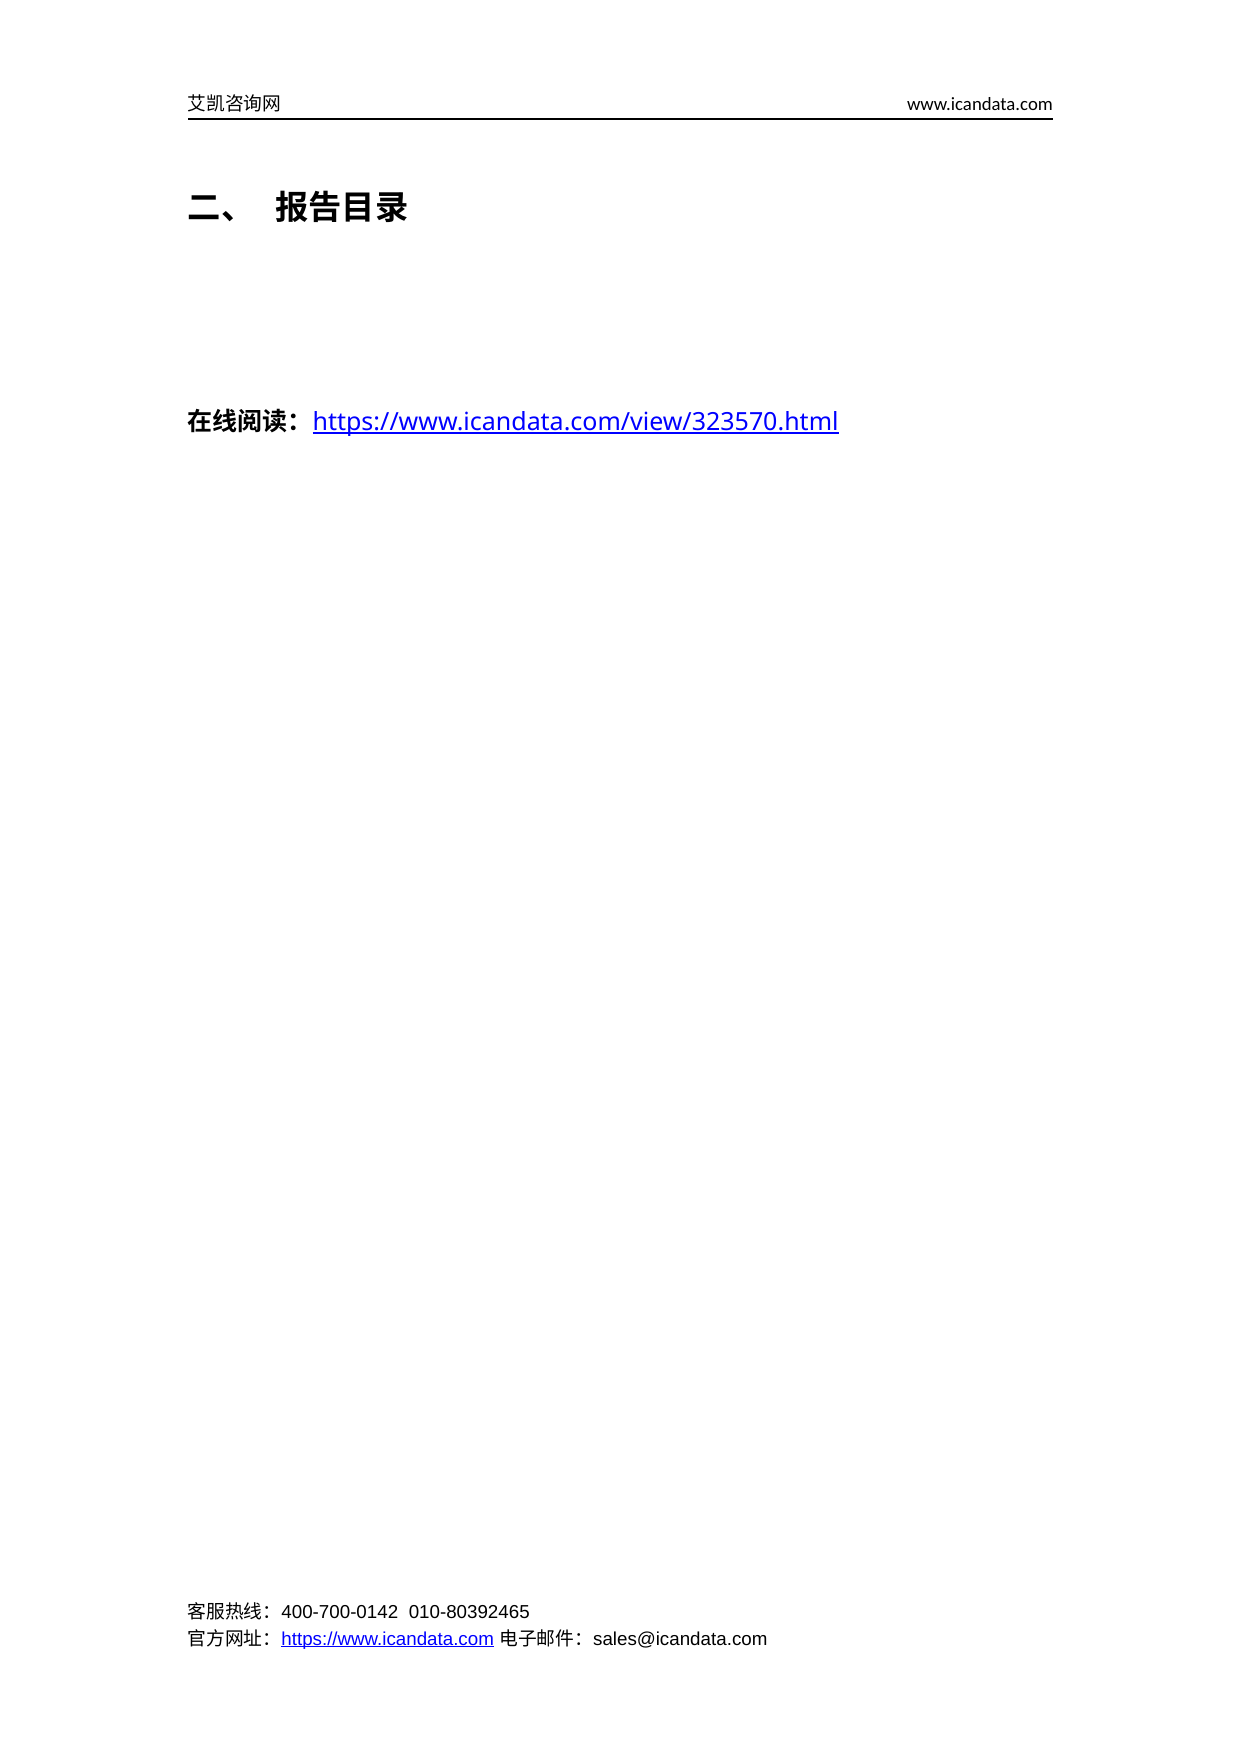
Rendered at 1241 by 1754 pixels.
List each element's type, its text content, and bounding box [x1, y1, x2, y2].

text 在线阅读：https://www.icandata.com/view/323570.html [187, 387, 1053, 452]
subtitle 报告目录 [187, 172, 1053, 237]
